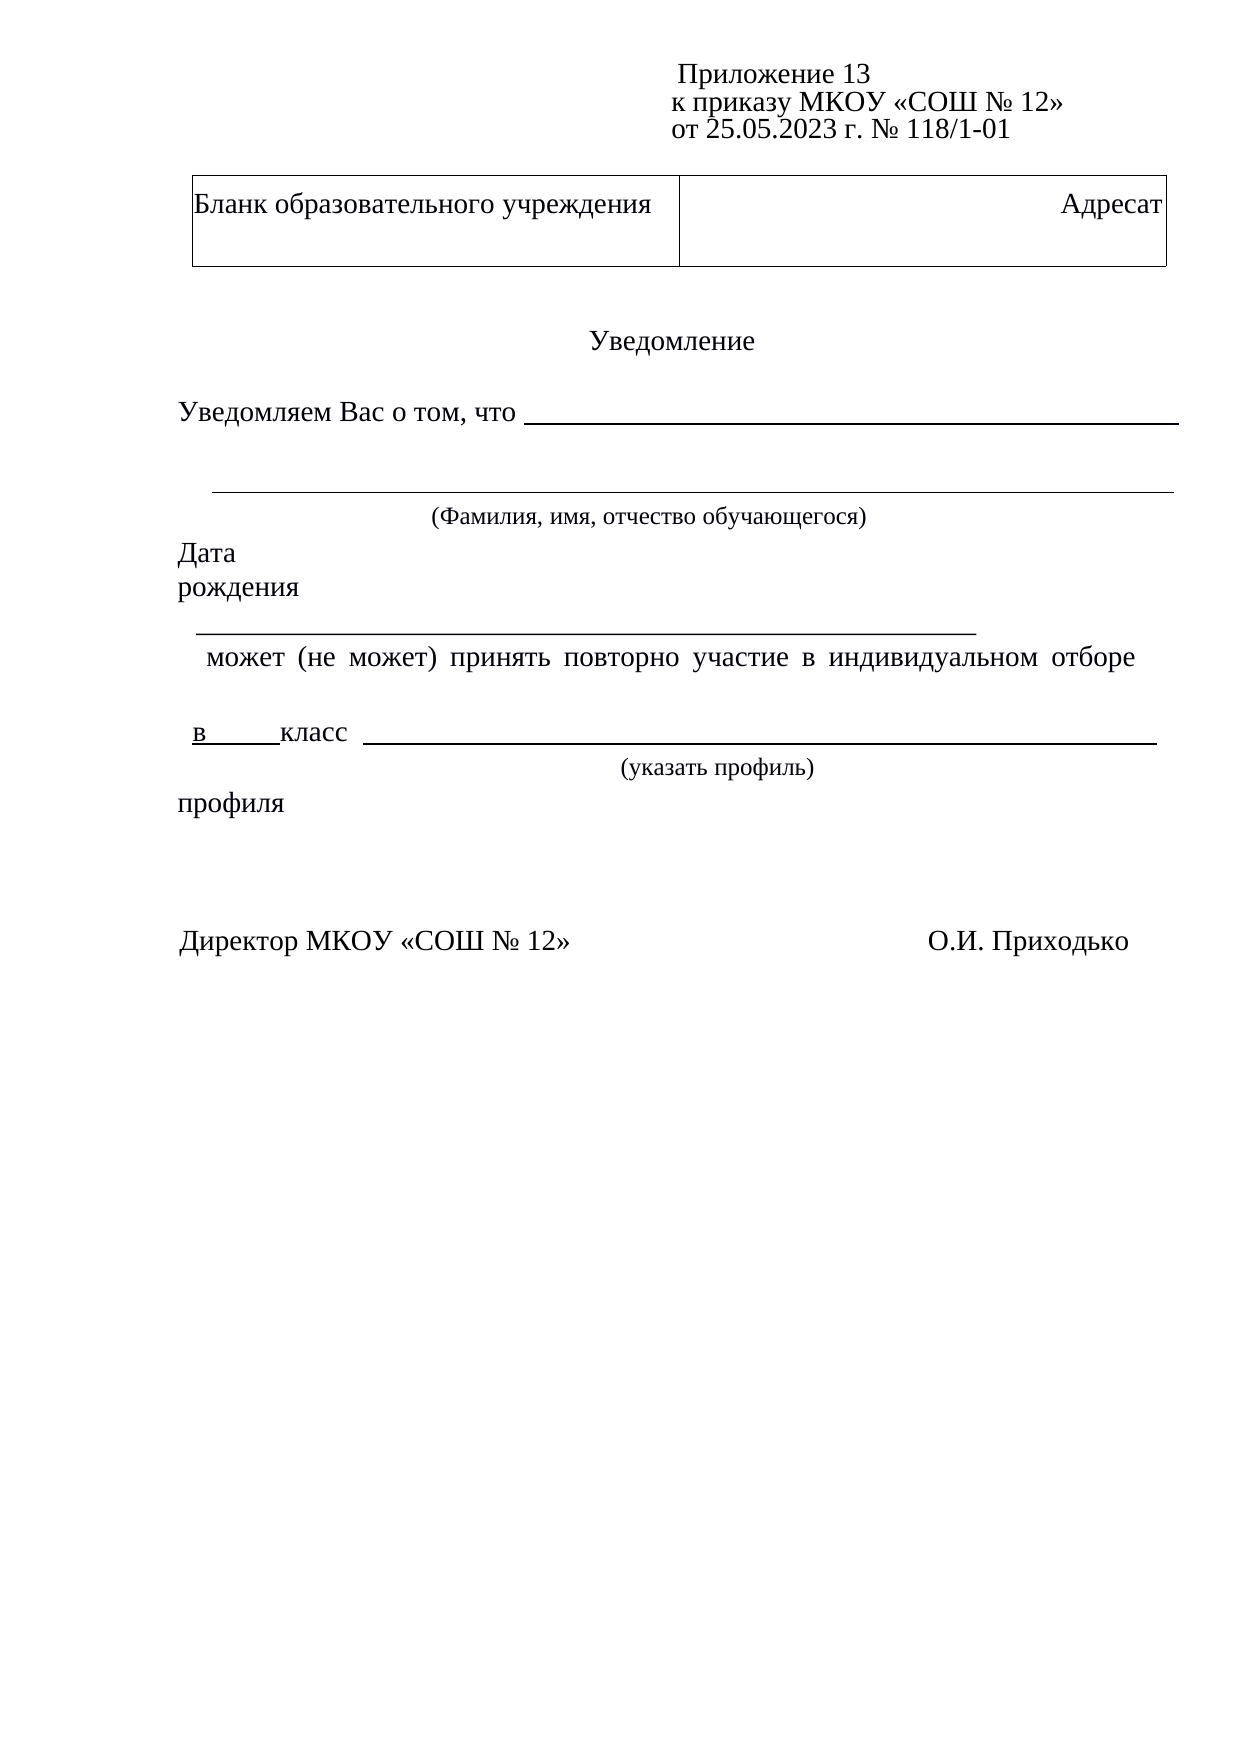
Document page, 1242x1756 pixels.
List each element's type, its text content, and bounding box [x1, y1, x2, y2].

text может (не может) принять повторно участие в индивидуальном отборе [190, 639, 1151, 673]
text Уведомляем Вас о том, что [177, 394, 1217, 428]
text в класс [133, 714, 1217, 748]
text Уведомление [190, 323, 1153, 357]
table_header Адресат [680, 176, 1166, 266]
text (Фамилия, имя, отчество обучающегося) [431, 501, 1217, 530]
text Дата рождения [177, 535, 365, 602]
text профиля [177, 785, 1217, 819]
text (указать профиль) [284, 752, 1151, 780]
table_header Бланк образовательного учреждения [193, 176, 679, 266]
text Директор МКОУ «СОШ № 12» О.И. Приходько [77, 925, 1217, 957]
